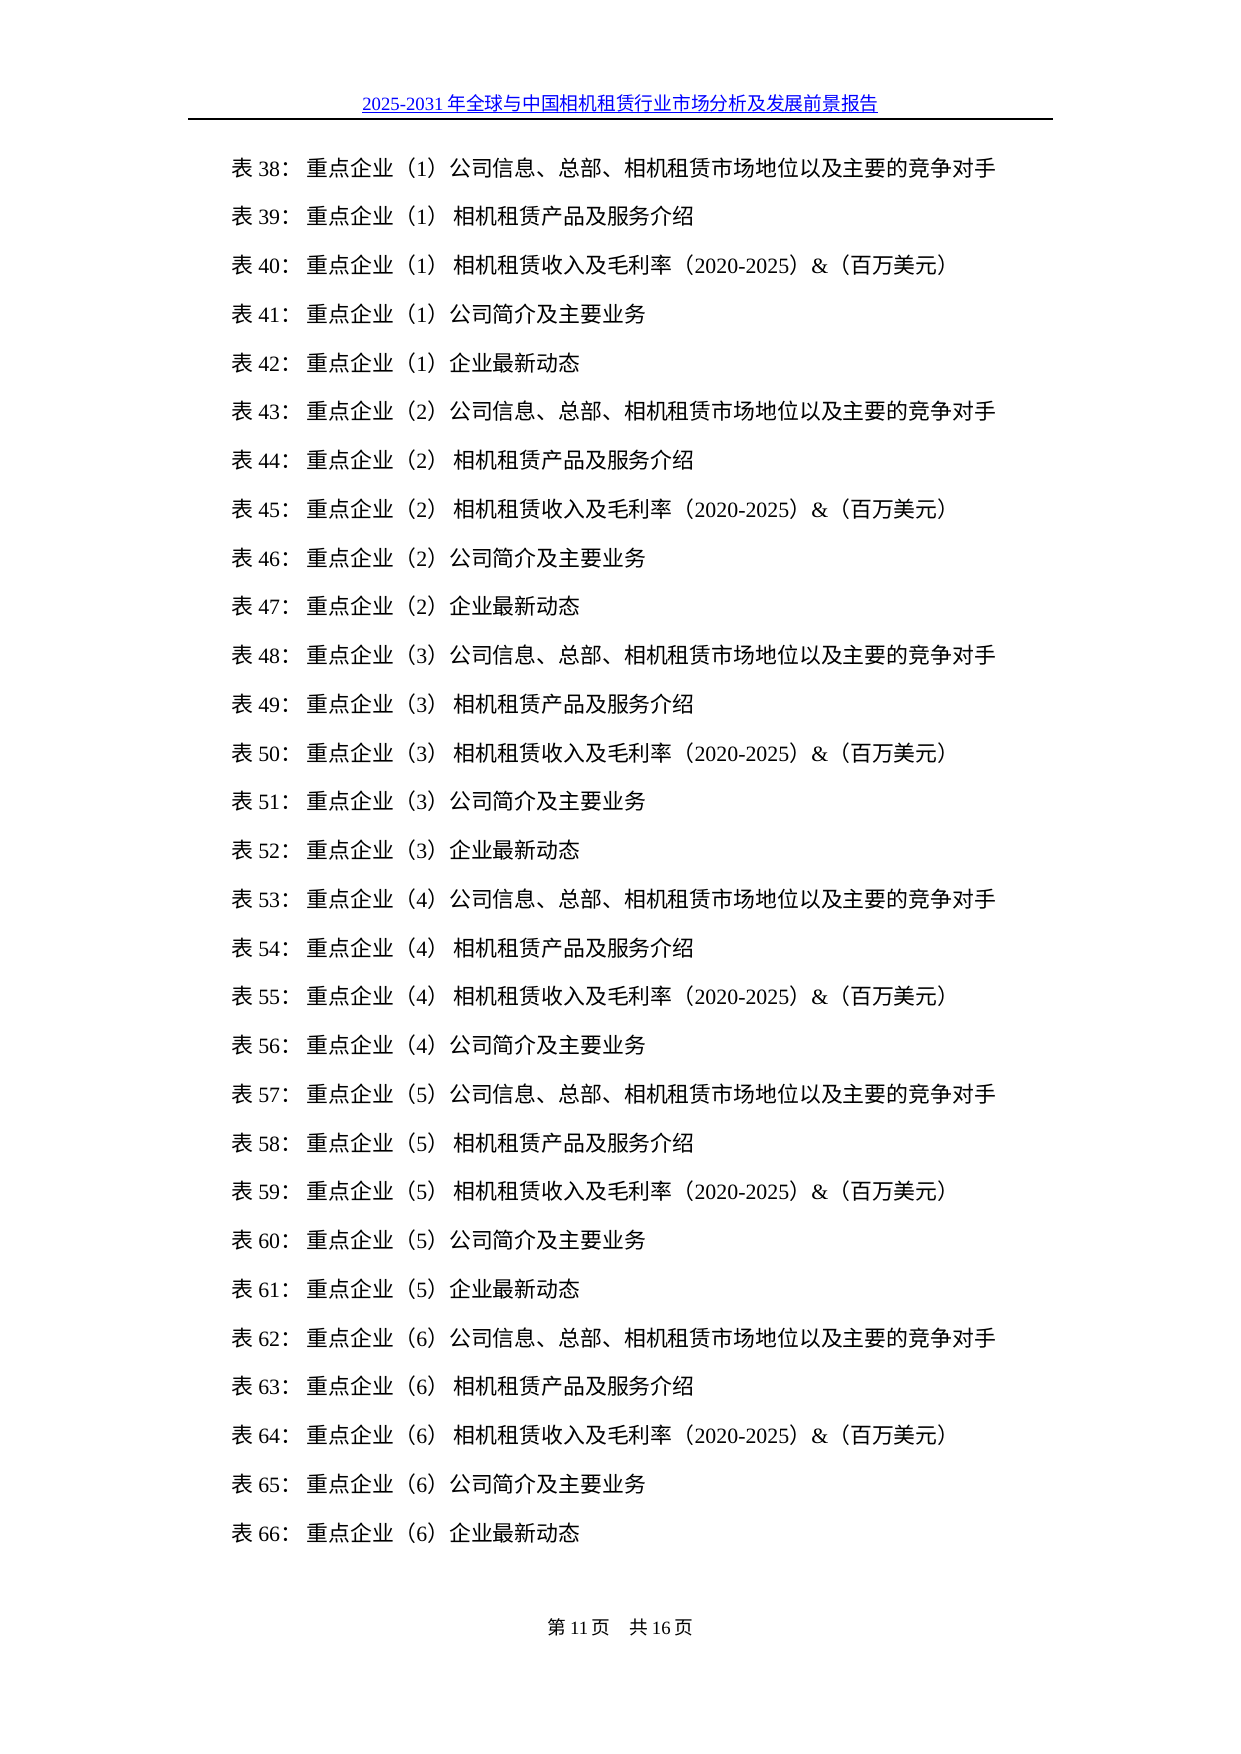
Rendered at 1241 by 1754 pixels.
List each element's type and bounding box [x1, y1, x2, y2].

text [187, 150, 1053, 1548]
